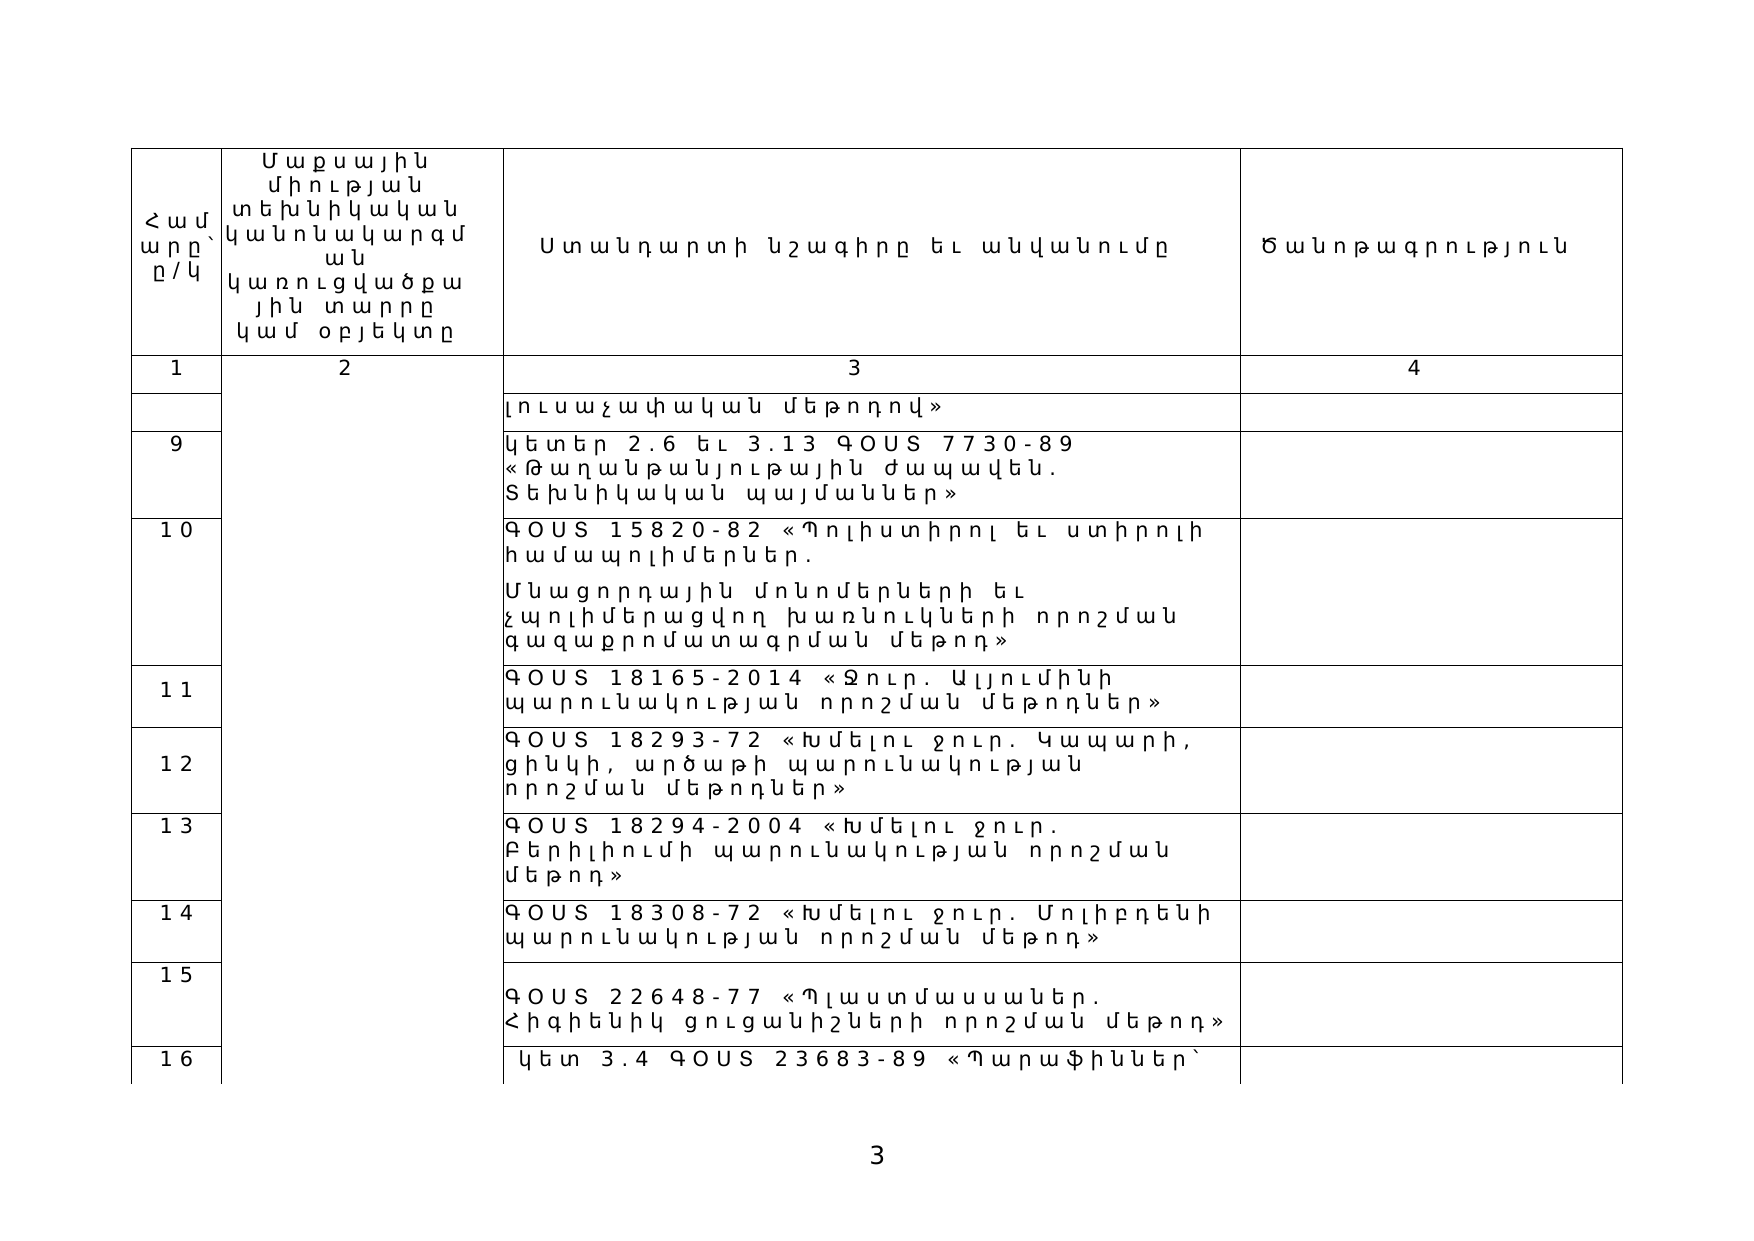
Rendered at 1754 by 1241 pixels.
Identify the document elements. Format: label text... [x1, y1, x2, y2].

table_cell 11 [132, 666, 221, 727]
table_cell [1241, 432, 1622, 517]
table_cell ԳՕՍՏ 15820-82 «Պոլիստիրոլ եւ ստիրոլի համապոլիմերներ. Մնացորդային մոնոմերների եւ չպոլիմերացվող խառնուկների որոշման գազաքրոմատագրման մեթոդ» [504, 519, 1240, 665]
table_cell [1241, 394, 1622, 431]
table_header Մաքսային միության տեխնիկական կանոնակարգման կառուցվածքային տարրը կամ օբյեկտը [222, 149, 503, 355]
table_cell 12 [132, 728, 221, 813]
table_cell ԳՕՍՏ 18294-2004 «Խմելու ջուր. Բերիլիումի պարունակության որոշման մեթոդ» [504, 814, 1240, 899]
table_cell ԳՕՍՏ 18293-72 «Խմելու ջուր. Կապարի, ցինկի, արծաթի պարունակության որոշման մեթոդներ» [504, 728, 1240, 813]
table_cell ԳՕՍՏ 22648-77 «Պլաստմասսաներ. Հիգիենիկ ցուցանիշների որոշման մեթոդ» [504, 963, 1240, 1046]
table_cell [1241, 814, 1622, 899]
table_cell 2 [222, 356, 503, 393]
table_cell 4 [1241, 356, 1622, 393]
table_cell 8 [132, 394, 221, 431]
table_cell [1241, 519, 1622, 665]
table_cell 9 [132, 432, 221, 517]
table_cell 13 [132, 814, 221, 899]
table_header Ստանդարտի նշագիրը եւ անվանումը [504, 149, 1240, 355]
table_cell 14 [132, 901, 221, 962]
table_cell [1241, 963, 1622, 1046]
table_cell 10 [132, 519, 221, 665]
table_header Ծանոթագրություն [1241, 149, 1622, 355]
table_cell 1 [132, 356, 221, 393]
table_cell [1241, 728, 1622, 813]
table_cell ԳՕՍՏ 18308-72 «Խմելու ջուր. Մոլիբդենի պարունակության որոշման մեթոդ» [504, 901, 1240, 962]
table_cell կետեր 2.6 եւ 3.13 ԳՕՍՏ 7730-89 «Թաղանթանյութային ժապավեն. Տեխնիկական պայմաններ» [504, 432, 1240, 517]
table_cell ԳՕՍՏ 18165-2014 «Ջուր. Ալյումինի պարունակության որոշման մեթոդներ» [504, 666, 1240, 727]
table_cell [1241, 1047, 1622, 1084]
table_cell [1241, 666, 1622, 727]
table_cell կետ 3.4 ԳՕՍՏ 23683-89 «Պարաֆիններ՝ նավթային պինդ. Տեխնիկական պայմաններ» [504, 1047, 1240, 1084]
table_cell ԳՕՍՏ 4974-2014 «Խմելու ջուր. Մանգանի պարունակության որոշում լուսաչափական մեթոդով» [504, 394, 1240, 431]
table_cell 16 [132, 1047, 221, 1084]
table_cell 3 [504, 356, 1240, 393]
table_cell 15 [132, 963, 221, 1046]
table_cell [1241, 901, 1622, 962]
table_header Համարը՝ ը/կ [132, 149, 221, 355]
